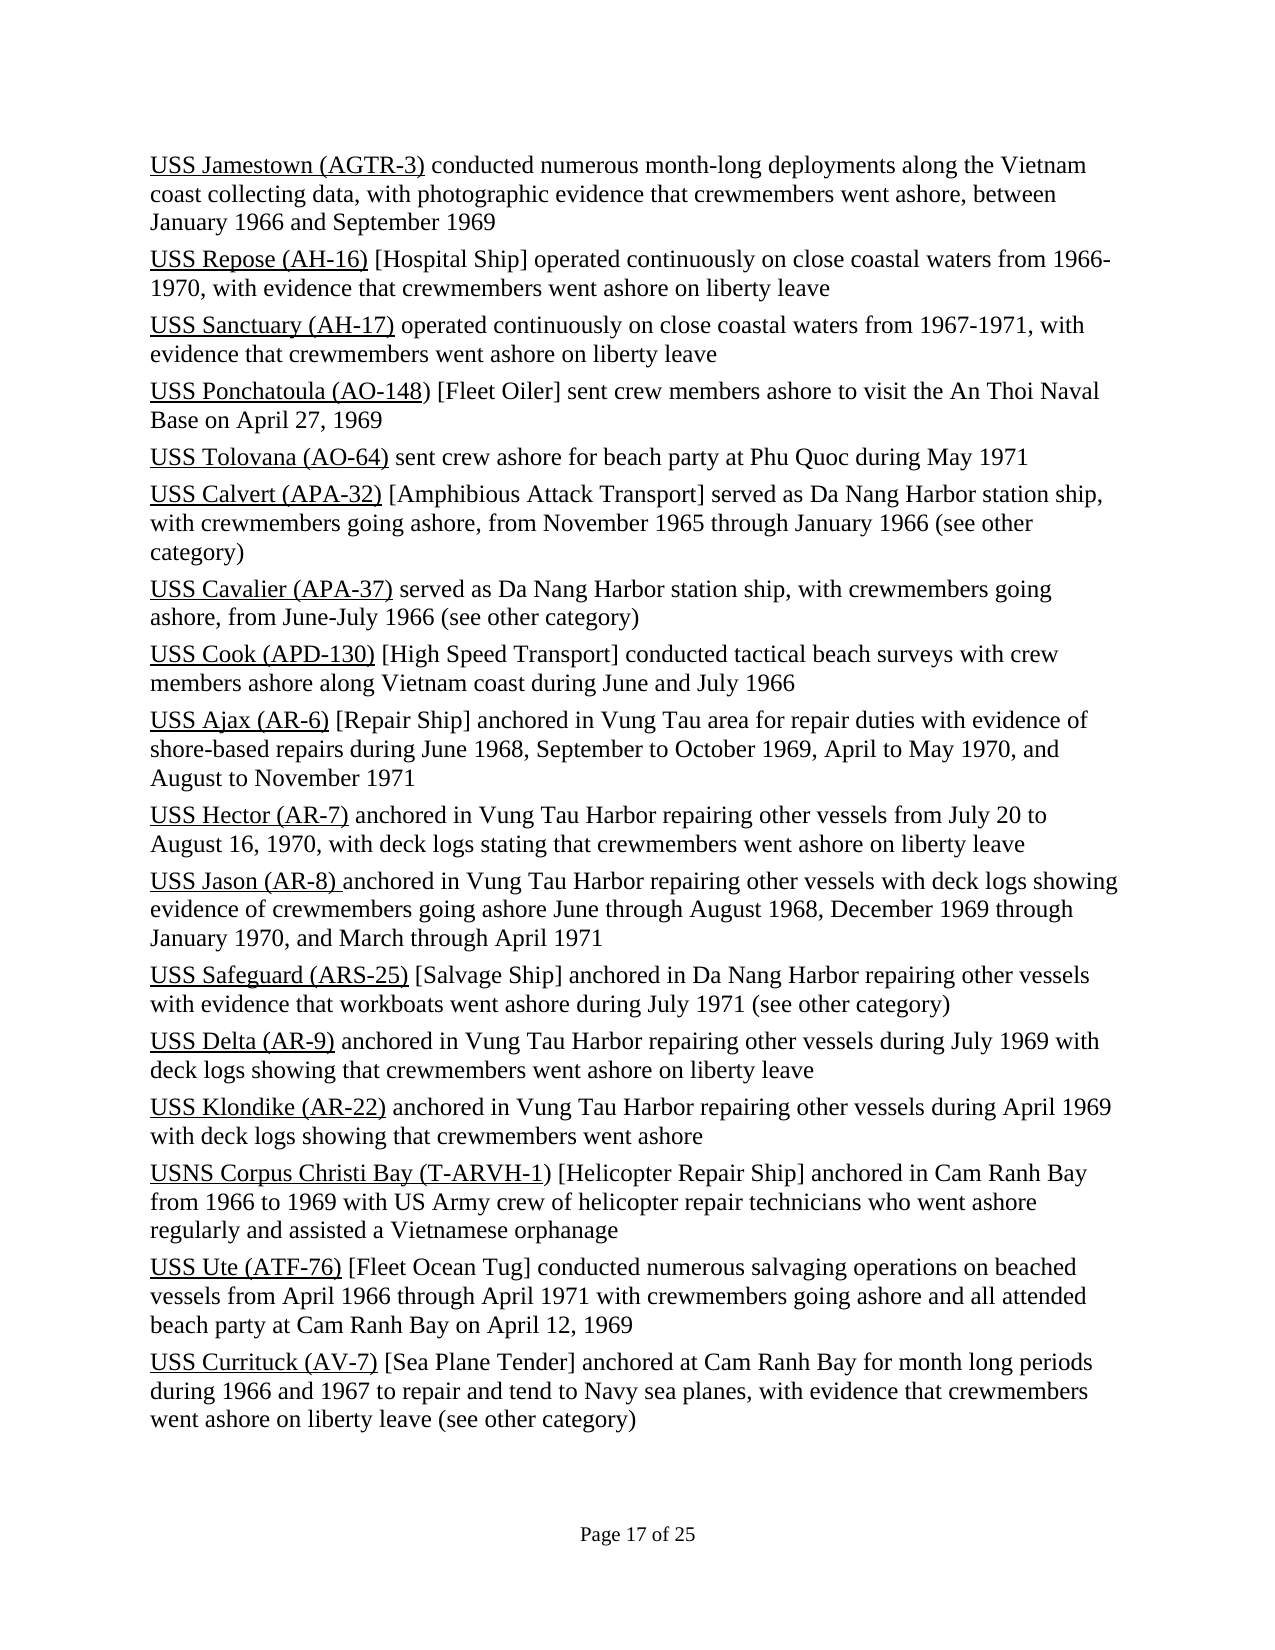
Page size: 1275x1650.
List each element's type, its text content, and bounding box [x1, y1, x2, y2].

text USS Jason (AR-8) anchored in Vung Tau Harbor repairing other vessels with deck logs showing evidence of crewmembers going ashore June through August 1968, December 1969 through January 1970, and March through April 1971 [150, 866, 1125, 952]
text USS Klondike (AR-22) anchored in Vung Tau Harbor repairing other vessels during April 1969 with deck logs showing that crewmembers went ashore [150, 1092, 1125, 1149]
text USS Hector (AR-7) anchored in Vung Tau Harbor repairing other vessels from July 20 to August 16, 1970, with deck logs stating that crewmembers went ashore on liberty leave [150, 800, 1125, 857]
text USNS Corpus Christi Bay (T-ARVH-1) [Helicopter Repair Ship] anchored in Cam Ranh Bay from 1966 to 1969 with US Army crew of helicopter repair technicians who went ashore regularly and assisted a Vietnamese orphanage [150, 1158, 1125, 1244]
text USS Cook (APD-130) [High Speed Transport] conducted tactical beach surveys with crew members ashore along Vietnam coast during June and July 1966 [150, 639, 1125, 697]
text USS Ute (ATF-76) [Fleet Ocean Tug] conducted numerous salvaging operations on beached vessels from April 1966 through April 1971 with crewmembers going ashore and all attended beach party at Cam Ranh Bay on April 12, 1969 [150, 1252, 1125, 1339]
text USS Repose (AH-16) [Hospital Ship] operated continuously on close coastal waters from 1966-1970, with evidence that crewmembers went ashore on liberty leave [150, 244, 1125, 302]
text USS Tolovana (AO-64) sent crew ashore for beach party at Phu Quoc during May 1971 [150, 442, 1125, 471]
text USS Ponchatoula (AO-148) [Fleet Oiler] sent crew members ashore to visit the An Thoi Naval Base on April 27, 1969 [150, 376, 1125, 434]
text USS Currituck (AV-7) [Sea Plane Tender] anchored at Cam Ranh Bay for month long periods during 1966 and 1967 to repair and tend to Navy sea planes, with evidence that crewmembers went ashore on liberty leave (see other category) [150, 1347, 1125, 1433]
text USS Calvert (APA-32) [Amphibious Attack Transport] served as Da Nang Harbor station ship, with crewmembers going ashore, from November 1965 through January 1966 (see other category) [150, 479, 1125, 565]
text USS Sanctuary (AH-17) operated continuously on close coastal waters from 1967-1971, with evidence that crewmembers went ashore on liberty leave [150, 310, 1125, 368]
text USS Ajax (AR-6) [Repair Ship] anchored in Vung Tau area for repair duties with evidence of shore-based repairs during June 1968, September to October 1969, April to May 1970, and August to November 1971 [150, 705, 1125, 792]
text USS Safeguard (ARS-25) [Salvage Ship] anchored in Da Nang Harbor repairing other vessels with evidence that workboats went ashore during July 1971 (see other category) [150, 960, 1125, 1018]
text USS Cavalier (APA-37) served as Da Nang Harbor station ship, with crewmembers going ashore, from June-July 1966 (see other category) [150, 574, 1125, 631]
text USS Delta (AR-9) anchored in Vung Tau Harbor repairing other vessels during July 1969 with deck logs showing that crewmembers went ashore on liberty leave [150, 1026, 1125, 1084]
text USS Jamestown (AGTR-3) conducted numerous month-long deployments along the Vietnam coast collecting data, with photographic evidence that crewmembers went ashore, between January 1966 and September 1969 [150, 150, 1125, 236]
